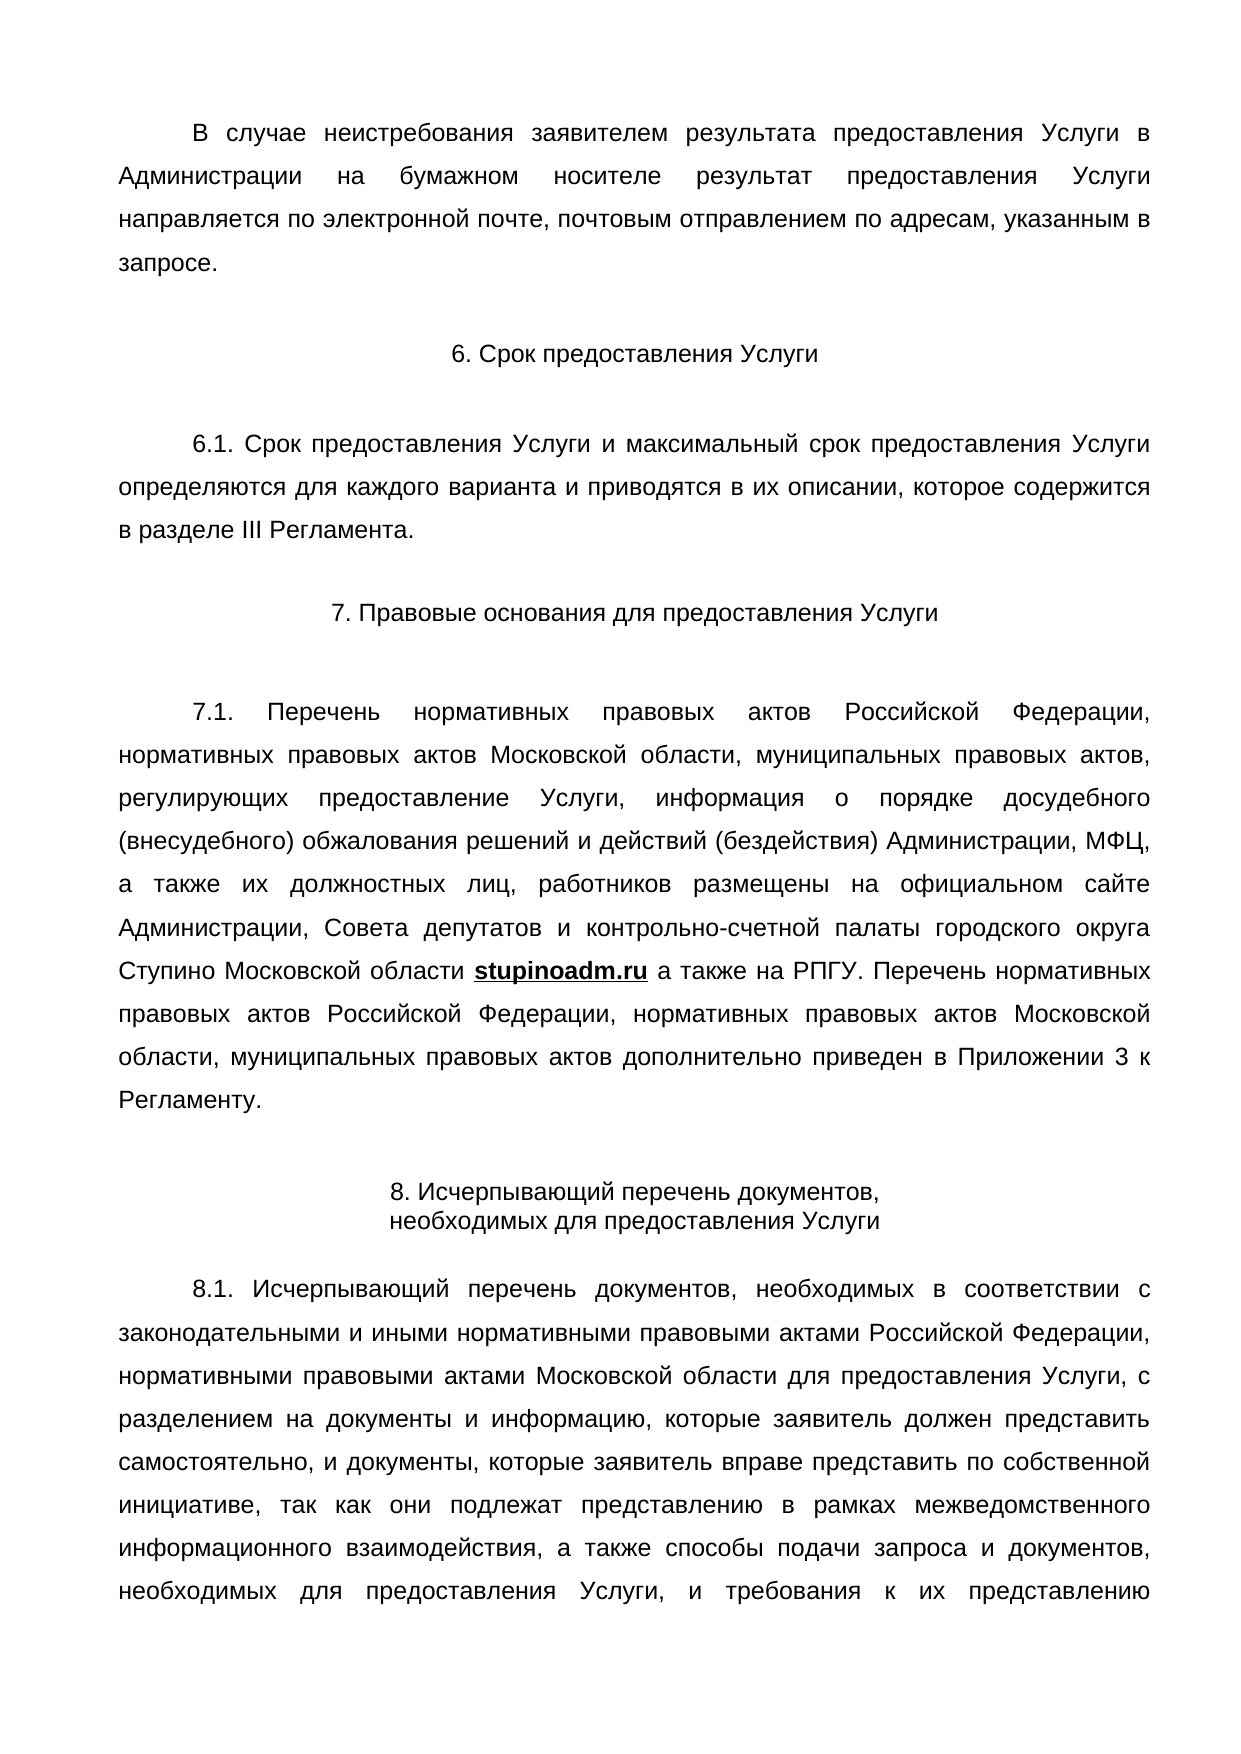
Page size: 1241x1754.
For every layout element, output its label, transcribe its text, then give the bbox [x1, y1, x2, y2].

text 8. Исчерпывающий перечень документов, [118, 1177, 1152, 1206]
text необходимых для предоставления Услуги [118, 1206, 1152, 1234]
text 7.1. Перечень нормативных правовых актов Российской Федерации, нормативных правовых актов Московской области, муниципальных правовых актов, регулирующих предоставление Услуги, информация о порядке досудебного (внесудебного) обжалования решений и действий (бездействия) Администрации, МФЦ, а также их должностных лиц, работников размещены на официальном сайте Администрации, Совета депутатов и контрольно-счетной палаты городского округа Ступино Московской области stupinoadm.ru а также на РПГУ. Перечень нормативных правовых актов Российской Федерации, нормативных правовых актов Московской области, муниципальных правовых актов дополнительно приведен в Приложении 3 к Регламенту. [118, 697, 1152, 1114]
text 6.1. Срок предоставления Услуги и максимальный срок предоставления Услуги определяются для каждого варианта и приводятся в их описании, которое содержится в разделе III Регламента. [118, 429, 1152, 544]
text 6. Срок предоставления Услуги [118, 339, 1152, 368]
text 7. Правовые основания для предоставления Услуги [118, 598, 1152, 627]
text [118, 1274, 1152, 1605]
text В случае неистребования заявителем результата предоставления Услуги в Администрации на бумажном носителе результат предоставления Услуги направляется по электронной почте, почтовым отправлением по адресам, указанным в запросе. [118, 118, 1152, 276]
